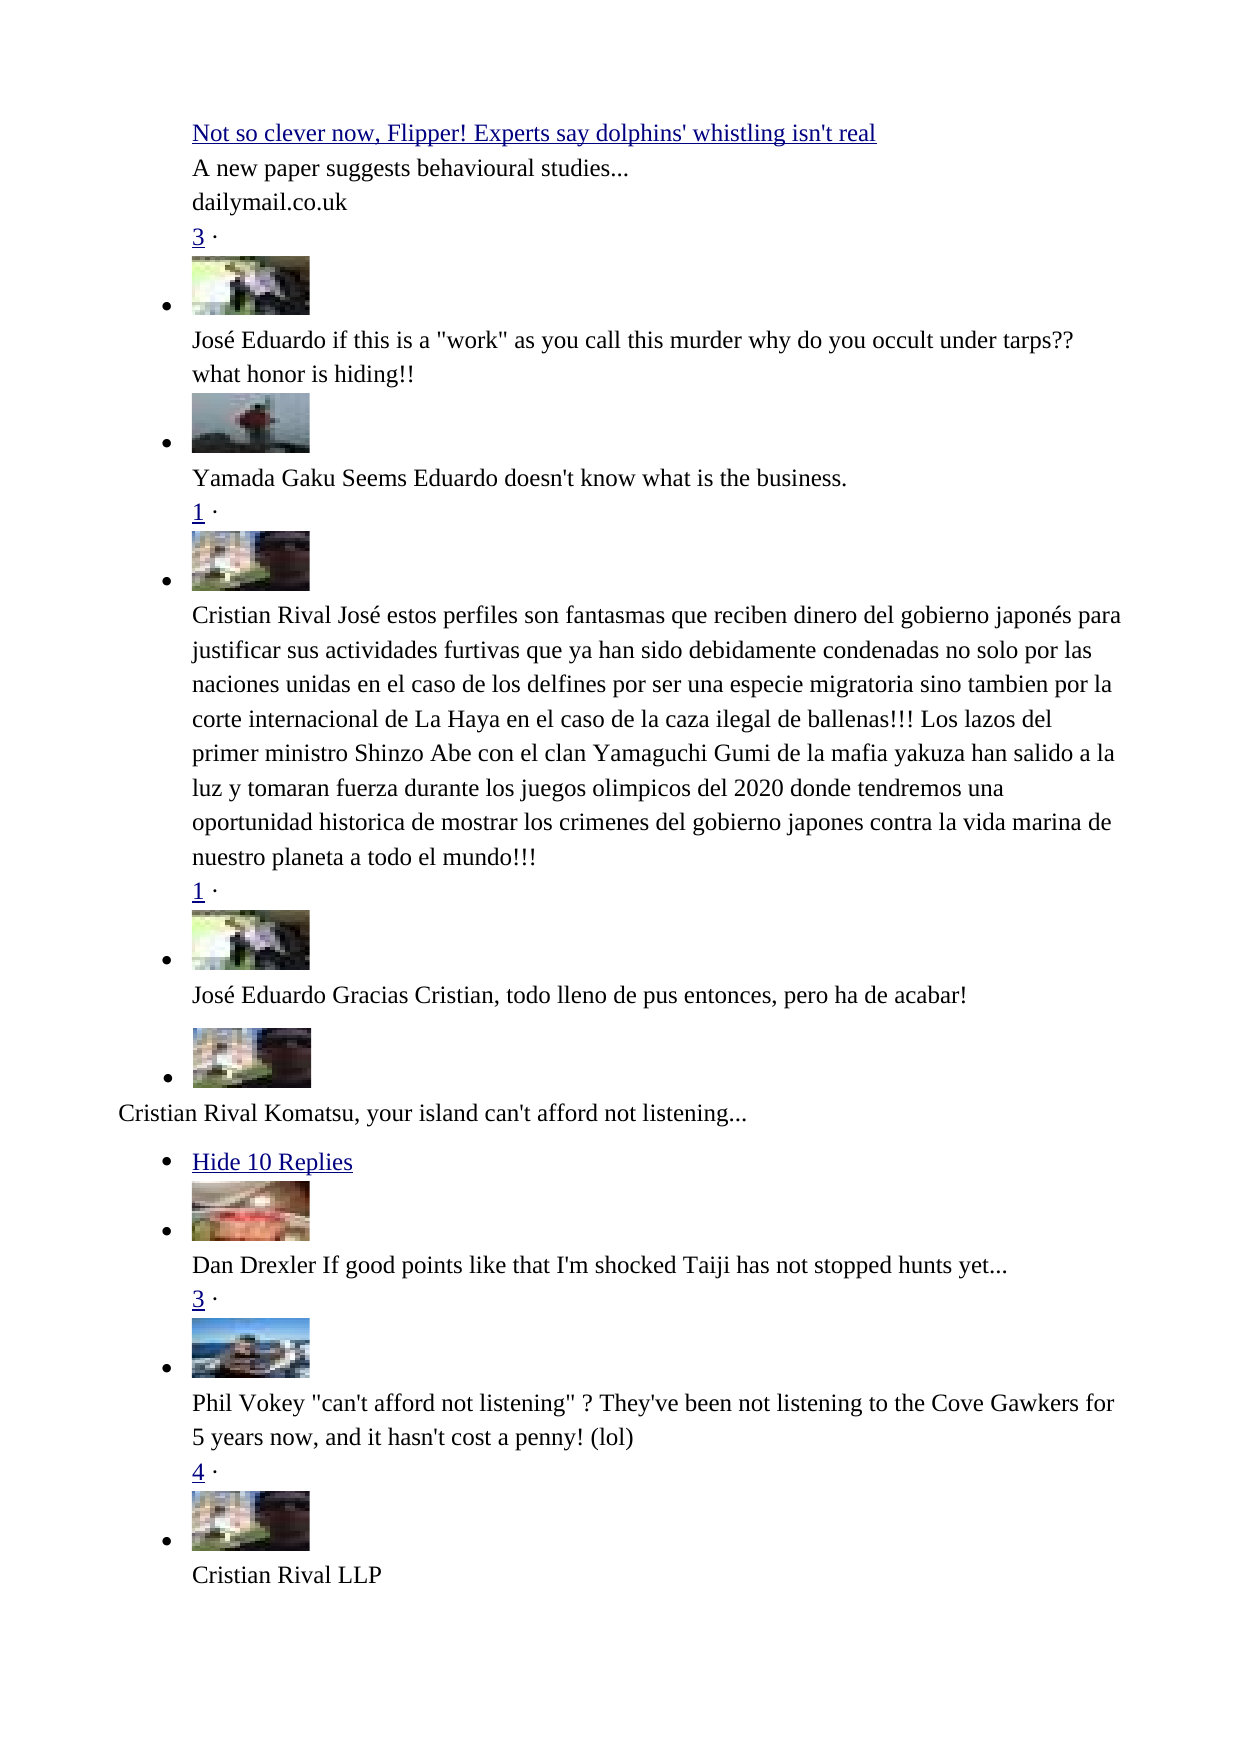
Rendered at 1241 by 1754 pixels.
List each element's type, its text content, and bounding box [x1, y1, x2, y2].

list 4 · [192, 1457, 1122, 1486]
list Cristian Rival José estos perfiles son fantasmas que reciben dinero del gobierno japonés para justificar sus actividades furtivas que ya han sido debidamente condenadas no solo por las naciones unidas en el caso de los delfines por ser una especie migratoria sino tambien por la corte internacional de La Haya en el caso de la caza ilegal de ballenas!!! Los lazos del primer ministro Shinzo Abe con el clan Yamaguchi Gumi de la mafia yakuza han salido a la luz y tomaran fuerza durante los juegos olimpicos del 2020 donde tendremos una oportunidad historica de mostrar los crimenes del gobierno japones contra la vida marina de nuestro planeta a todo el mundo!!! [192, 601, 1122, 871]
list Hide 10 Replies [162, 1147, 1122, 1175]
list Cristian Rival LLP [192, 1560, 1122, 1589]
list Dan Drexler If good points like that I'm shocked Taiji has not stopped hunts yet... [192, 1250, 1122, 1279]
picture [191, 531, 310, 591]
picture [191, 1181, 310, 1241]
picture [193, 1028, 312, 1088]
list 3 · [192, 222, 1122, 250]
picture [191, 393, 310, 453]
list José Eduardo if this is a "work" as you call this murder why do you occult under tarps?? what honor is hiding!! [192, 325, 1122, 388]
list 1 · [192, 876, 1122, 905]
list José Eduardo Gracias Cristian, todo lleno de pus entonces, pero ha de acabar! [192, 980, 1122, 1008]
picture [191, 910, 310, 970]
text Cristian Rival Komatsu, your island can't afford not listening... [118, 1098, 1122, 1126]
picture [191, 1318, 310, 1378]
list dailymail.co.uk [192, 187, 1122, 216]
list 1 · [192, 497, 1122, 526]
list Not so clever now, Flipper! Experts say dolphins' whistling isn't real [192, 118, 1122, 147]
picture [191, 256, 310, 315]
list Yamada Gaku Seems Eduardo doesn't know what is the business. [192, 463, 1122, 491]
list A new paper suggests behavioural studies... [192, 153, 1122, 181]
picture [191, 1491, 310, 1551]
list Phil Vokey "can't afford not listening" ? They've been not listening to the Cove Gawkers for 5 years now, and it hasn't cost a penny! (lol) [192, 1388, 1122, 1451]
list 3 · [192, 1284, 1122, 1313]
